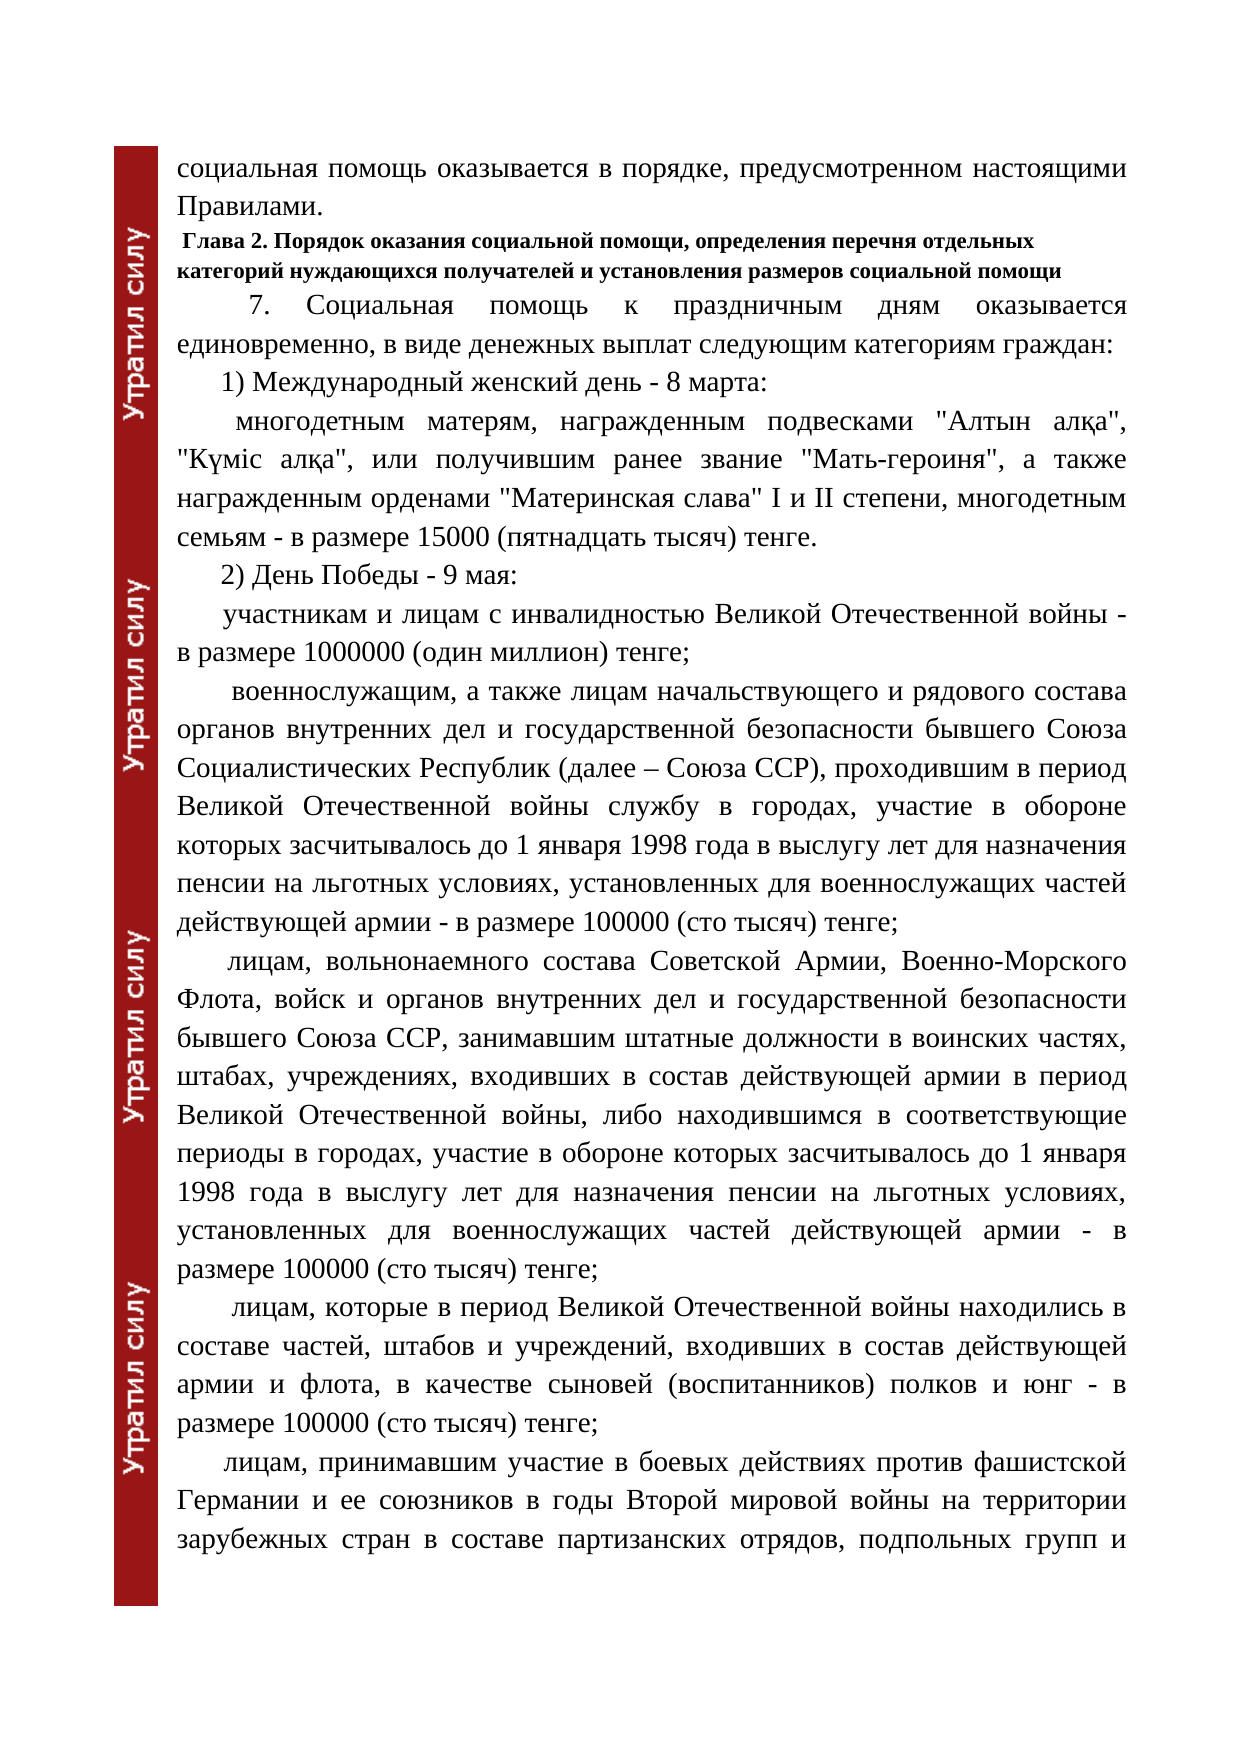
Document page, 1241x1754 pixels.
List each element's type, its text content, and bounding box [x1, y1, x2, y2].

picture [114, 359, 158, 364]
picture [114, 552, 158, 557]
text 1) Международный женский день - 8 марта: [112, 364, 1128, 398]
picture [114, 146, 158, 150]
picture [114, 668, 158, 673]
picture [114, 1439, 158, 1444]
text Глава 2. Порядок оказания социальной помощи, определения перечня отдельных категорий нуждающихся получателей и установления размеров социальной помощи [112, 227, 1128, 284]
picture [114, 398, 158, 403]
text лицам, вольнонаемного состава Советской Армии, Военно-Морского Флота, войск и органов внутренних дел и государственной безопасности бывшего Союза ССР, занимавшим штатные должности в воинских частях, штабах, учреждениях, входивших в состав действующей армии в период Великой Отечественной войны, либо находившимся в соответствующие периоды в городах, участие в обороне которых засчитывалось до 1 января 1998 года в выслугу лет для назначения пенсии на льготных условиях, установленных для военнослужащих частей действующей армии - в размере 100000 (сто тысяч) тенге; [112, 943, 1128, 1284]
text многодетным матерям, награжденным подвесками "Алтын алқа", "Күміс алқа", или получившим ранее звание "Мать-героиня", а также награжденным орденами "Материнская слава" I и II степени, многодетным семьям - в размере 15000 (пятнадцать тысяч) тенге. [112, 403, 1128, 552]
picture [114, 938, 158, 943]
picture [114, 1284, 158, 1289]
text 7. Социальная помощь к праздничным дням оказывается единовременно, в виде денежных выплат следующим категориям граждан: [112, 287, 1128, 359]
text лицам, которые в период Великой Отечественной войны находились в составе частей, штабов и учреждений, входивших в состав действующей армии и флота, в качестве сыновей (воспитанников) полков и юнг - в размере 100000 (сто тысяч) тенге; [112, 1289, 1128, 1439]
text 2) День Победы - 9 мая: [112, 557, 1128, 591]
picture [114, 591, 158, 596]
picture [114, 1554, 158, 1606]
text военнослужащим, а также лицам начальствующего и рядового состава органов внутренних дел и государственной безопасности бывшего Союза Социалистических Республик (далее – Союза ССР), проходившим в период Великой Отечественной войны службу в городах, участие в обороне которых засчитывалось до 1 января 1998 года в выслугу лет для назначения пенсии на льготных условиях, установленных для военнослужащих частей действующей армии - в размере 100000 (сто тысяч) тенге; [112, 673, 1128, 938]
picture [114, 222, 158, 227]
text участникам и лицам с инвалидностью Великой Отечественной войны - в размере 1000000 (один миллион) тенге; [112, 596, 1128, 668]
